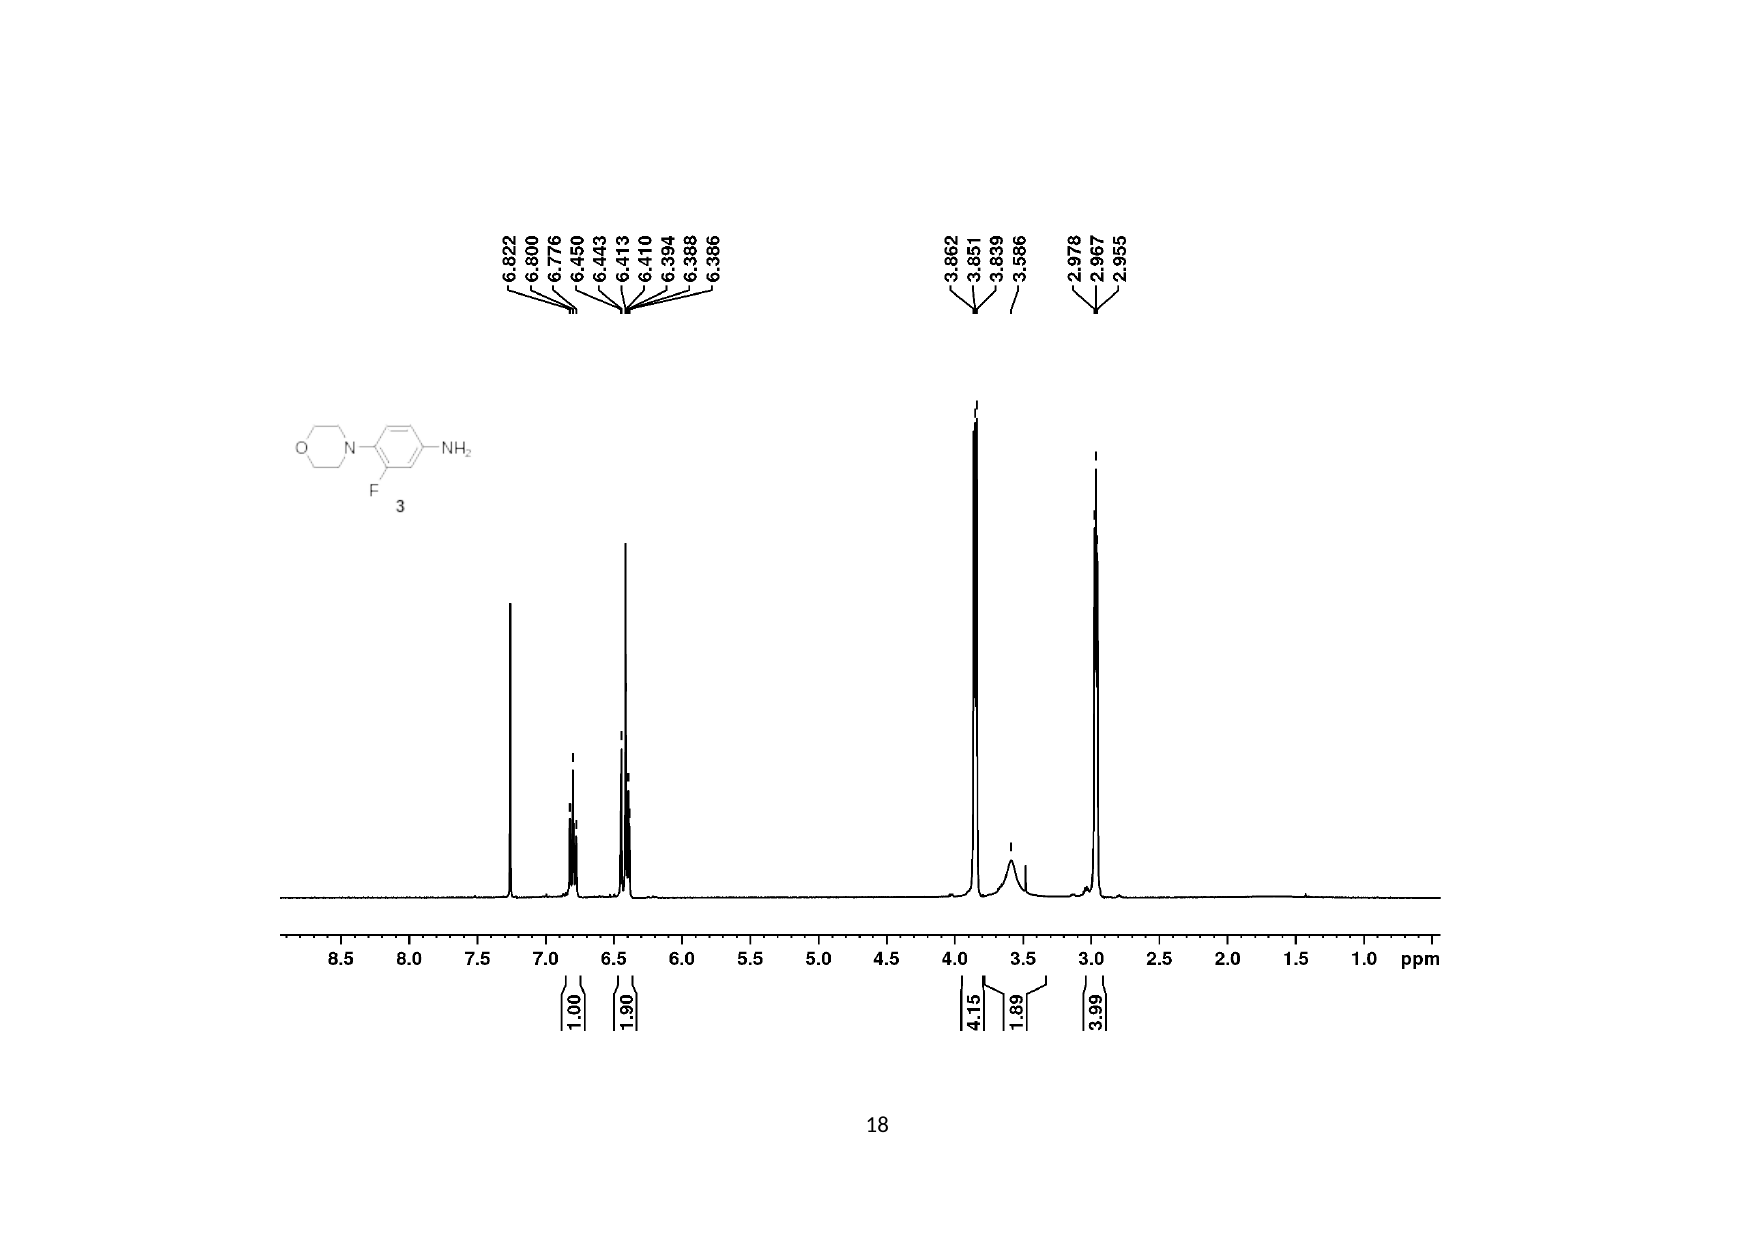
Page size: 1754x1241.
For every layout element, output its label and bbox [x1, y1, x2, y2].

picture [192, 147, 1529, 1093]
